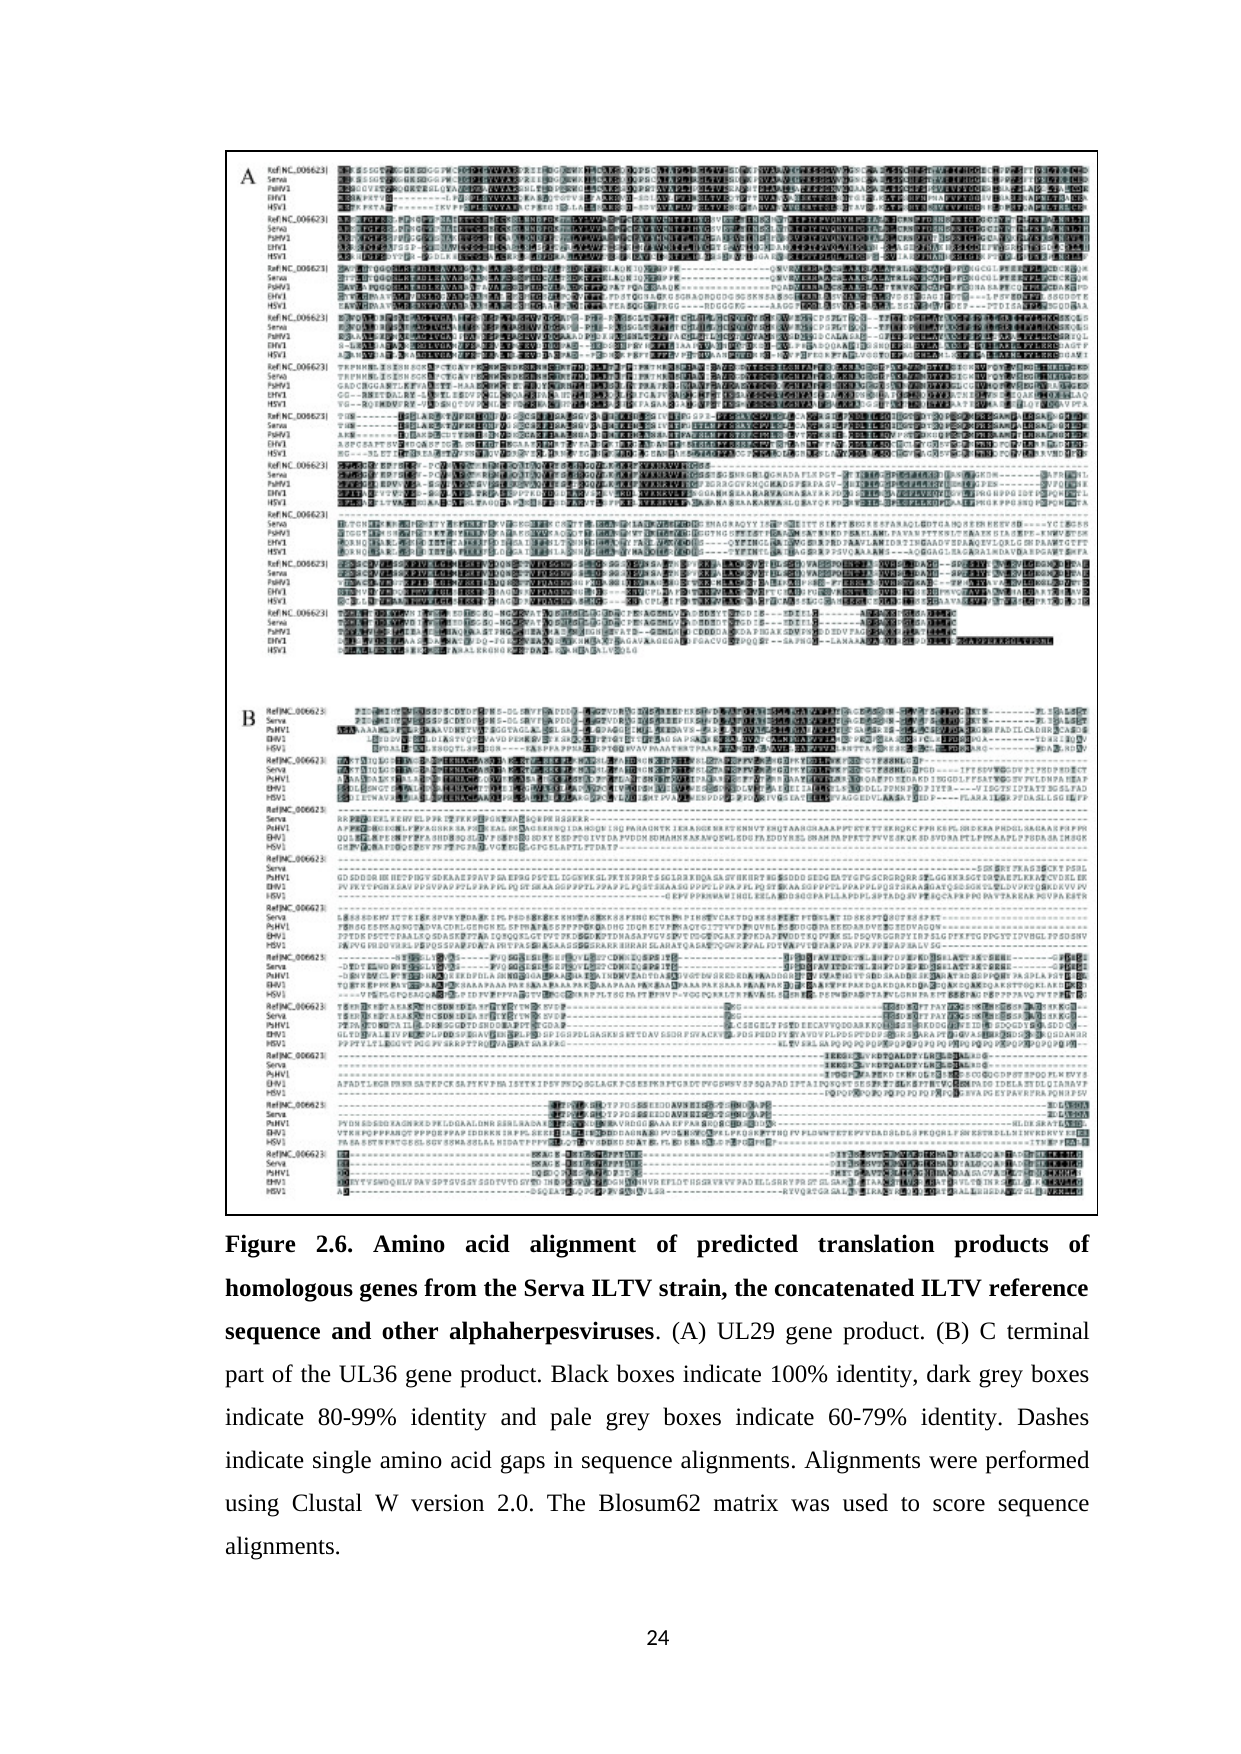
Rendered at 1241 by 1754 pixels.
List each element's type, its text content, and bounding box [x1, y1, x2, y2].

text Figure 2.6. Amino acid alignment of predicted translation products of homologous genes from the Serva ILTV strain, the concatenated ILTV reference sequence and other alphaherpesviruses. (A) UL29 gene product. (B) C terminal part of the UL36 gene product. Black boxes indicate 100% identity, dark grey boxes indicate 80-99% identity and pale grey boxes indicate 60-79% identity. Dashes indicate single amino acid gaps in sequence alignments. Alignments were performed using Clustal W version 2.0. The Blosum62 matrix was used to score sequence alignments. [225, 1229, 1090, 1560]
picture [227, 152, 1097, 1214]
